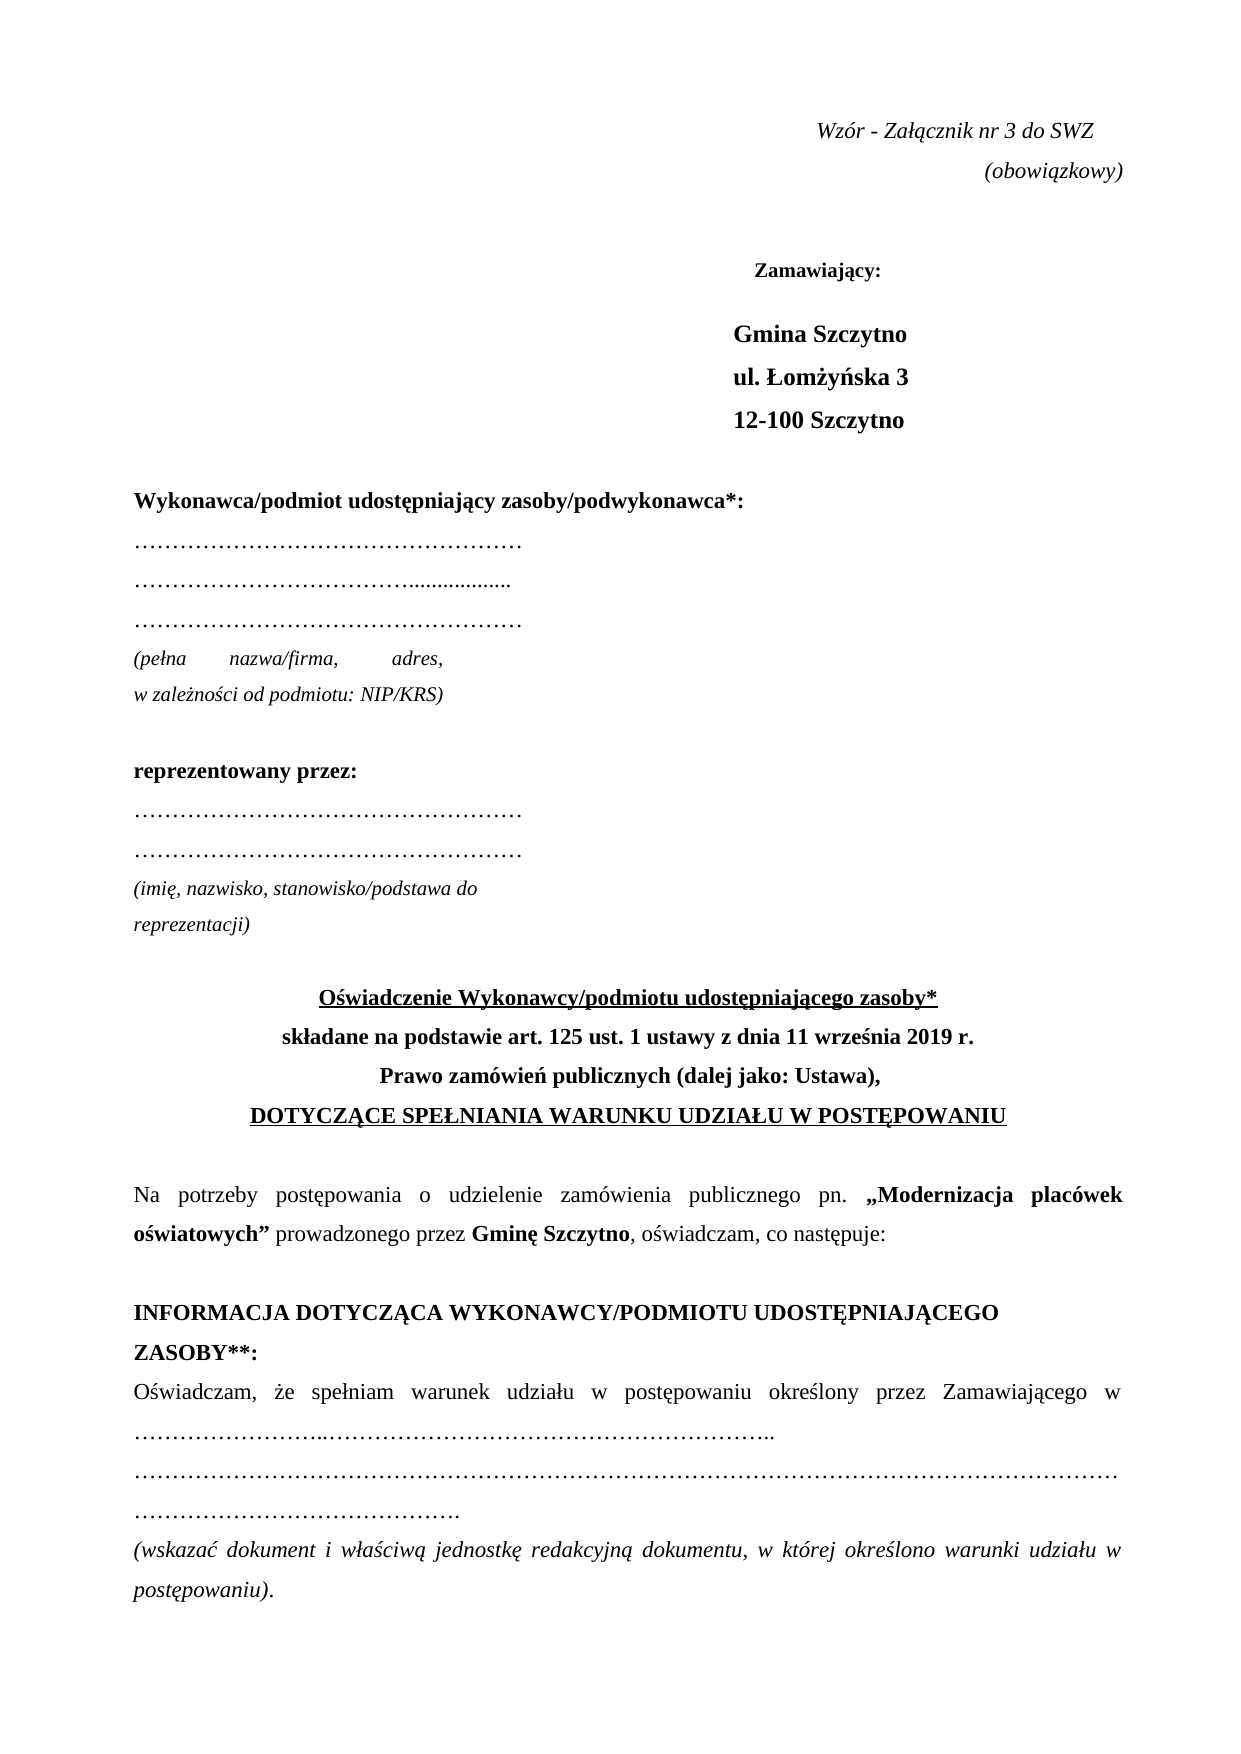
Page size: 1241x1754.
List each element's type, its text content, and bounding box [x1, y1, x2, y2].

text reprezentowany przez: [133, 757, 1123, 783]
text ……………………………….................. [133, 566, 1123, 593]
text INFORMACJA DOTYCZĄCA WYKONAWCY/PODMIOTU UDOSTĘPNIAJĄCEGO ZASOBY**: [133, 1299, 1123, 1365]
text Na potrzeby postępowania o udzielenie zamówienia publicznego pn. „Modernizacja placówek oświatowych” prowadzonego przez Gminę Szczytno, oświadczam, co następuje: [133, 1181, 1123, 1247]
text DOTYCZĄCE SPEŁNIANIA WARUNKU UDZIAŁU W POSTĘPOWANIU [133, 1102, 1123, 1128]
text Prawo zamówień publicznych (dalej jako: Ustawa), [133, 1062, 1127, 1089]
text reprezentacji) [133, 911, 1123, 936]
text …………………………………………… [133, 796, 1123, 823]
text Zamawiający: [754, 258, 1123, 282]
text ul. Łomżyńska 3 [733, 362, 1123, 391]
text (wskazać dokument i właściwą jednostkę redakcyjną dokumentu, w której określono warunki udziału w postępowaniu). [133, 1536, 1123, 1602]
text Oświadczam, że spełniam warunek udziału w postępowaniu określony przez Zamawiającego w ……………………..…………………………………………………..………………………………………………………………………………………………………………………………………………………. [133, 1378, 1123, 1523]
text Wykonawca/podmiot udostępniający zasoby/podwykonawca*: [133, 487, 1123, 514]
text (imię, nazwisko, stanowisko/podstawa do [133, 875, 1123, 899]
text Oświadczenie Wykonawcy/podmiotu udostępniającego zasoby* [133, 983, 1123, 1010]
text …………………………………………… [133, 836, 1123, 862]
text 12-100 Szczytno [733, 405, 1123, 434]
text Wzór - Załącznik nr 3 do SWZ [808, 118, 1094, 144]
text …………………………………………… [133, 606, 1123, 632]
text (obowiązkowy) [808, 157, 1123, 183]
text …………………………………………… [133, 527, 1123, 553]
text Gmina Szczytno [733, 319, 1123, 347]
text składane na podstawie art. 125 ust. 1 ustawy z dnia 11 września 2019 r. [133, 1023, 1123, 1049]
text (pełna nazwa/firma, adres, [133, 645, 1123, 669]
text w zależności od podmiotu: NIP/KRS) [133, 681, 1123, 706]
